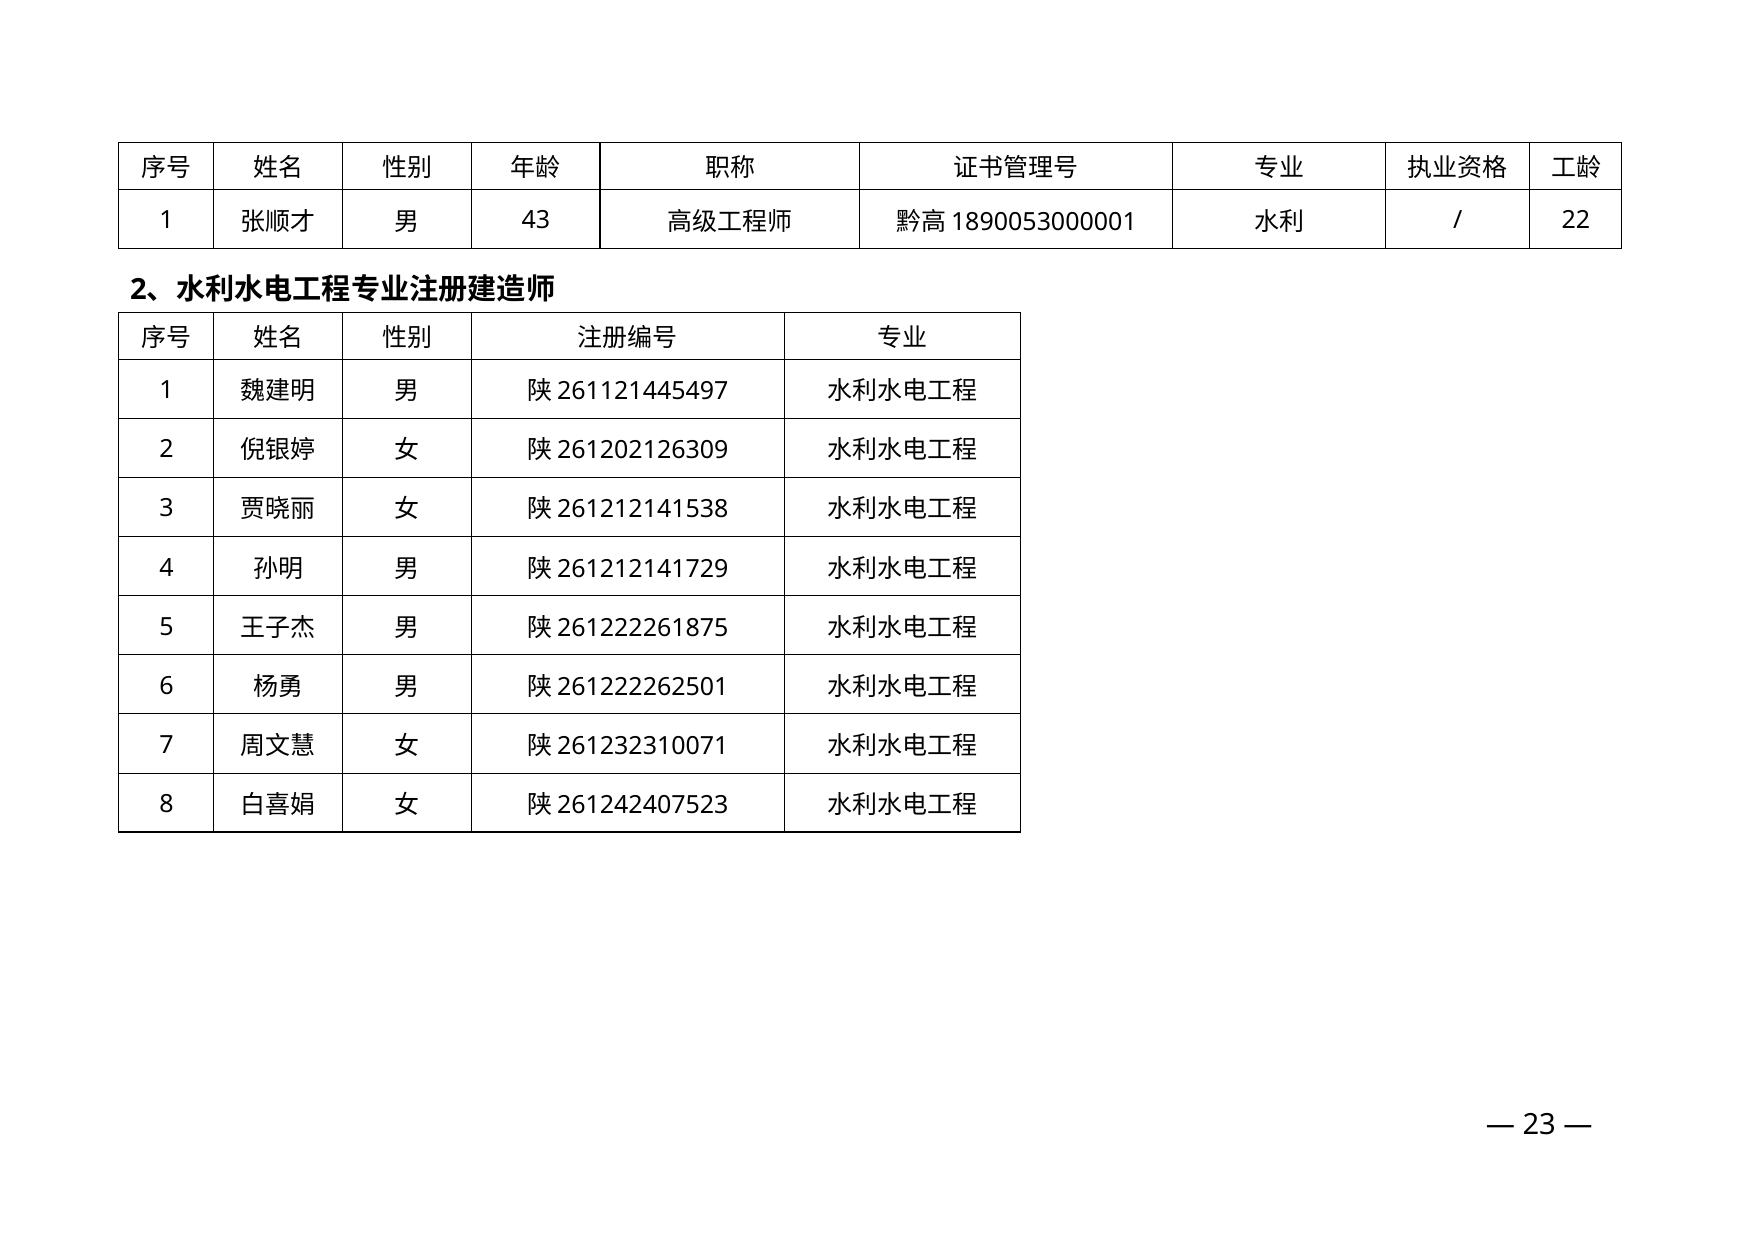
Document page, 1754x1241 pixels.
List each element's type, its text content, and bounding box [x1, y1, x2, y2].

table_cell 水利 [1173, 190, 1385, 248]
table_header 序号 [119, 143, 213, 189]
table_cell 43 [472, 190, 599, 248]
table_cell 魏建明 [214, 360, 342, 418]
table_header 职称 [601, 143, 859, 189]
table_cell 8 [119, 774, 213, 831]
table_cell 王子杰 [214, 596, 342, 654]
table_cell 5 [119, 596, 213, 654]
table_cell 水利水电工程 [785, 478, 1020, 536]
table_cell 1 [119, 360, 213, 418]
table_cell 水利水电工程 [785, 655, 1020, 713]
table_cell 水利水电工程 [785, 360, 1020, 418]
table_cell 4 [119, 537, 213, 595]
table_cell 张顺才 [214, 190, 342, 248]
table_header 性别 [343, 143, 471, 189]
table_cell 7 [119, 714, 213, 772]
table_cell 高级工程师 [601, 190, 859, 248]
table_header 序号 [119, 313, 213, 359]
table_header 性别 [343, 313, 471, 359]
table_header 工龄 [1530, 143, 1621, 189]
table_cell 贾晓丽 [214, 478, 342, 536]
table_cell 水利水电工程 [785, 774, 1020, 831]
table_cell 陕261212141729 [472, 537, 784, 595]
table_header 姓名 [214, 143, 342, 189]
table_cell 陕261232310071 [472, 714, 784, 772]
table_cell 陕261212141538 [472, 478, 784, 536]
table_cell 2 [119, 419, 213, 477]
table_cell 水利水电工程 [785, 419, 1020, 477]
table_header 注册编号 [472, 313, 784, 359]
table_cell 水利水电工程 [785, 537, 1020, 595]
table_header 证书管理号 [860, 143, 1172, 189]
table_cell 倪银婷 [214, 419, 342, 477]
table_cell 陕261202126309 [472, 419, 784, 477]
table_cell 女 [343, 774, 471, 831]
table_cell 孙明 [214, 537, 342, 595]
table_cell 陕261222262501 [472, 655, 784, 713]
table_cell 女 [343, 478, 471, 536]
table_cell 男 [343, 190, 471, 248]
table_cell 男 [343, 537, 471, 595]
text 2、水利水电工程专业注册建造师 [130, 249, 1589, 312]
table_cell 水利水电工程 [785, 714, 1020, 772]
table_header 专业 [1173, 143, 1385, 189]
table_cell 周文慧 [214, 714, 342, 772]
table_cell 黔高1890053000001 [860, 190, 1172, 248]
table_cell 1 [119, 190, 213, 248]
table_header 执业资格 [1386, 143, 1529, 189]
table_cell 女 [343, 419, 471, 477]
table_cell 3 [119, 478, 213, 536]
table_header 专业 [785, 313, 1020, 359]
table_cell 6 [119, 655, 213, 713]
table_cell 22 [1530, 190, 1621, 248]
table_cell / [1386, 190, 1529, 248]
table_cell 陕261222261875 [472, 596, 784, 654]
table_cell 陕261121445497 [472, 360, 784, 418]
table_cell 杨勇 [214, 655, 342, 713]
table_cell 男 [343, 655, 471, 713]
table_cell 男 [343, 360, 471, 418]
table_cell 白喜娟 [214, 774, 342, 831]
table_header 姓名 [214, 313, 342, 359]
table_cell 水利水电工程 [785, 596, 1020, 654]
table_cell 男 [343, 596, 471, 654]
table_cell 女 [343, 714, 471, 772]
table_cell 陕261242407523 [472, 774, 784, 831]
table_header 年龄 [472, 143, 599, 189]
